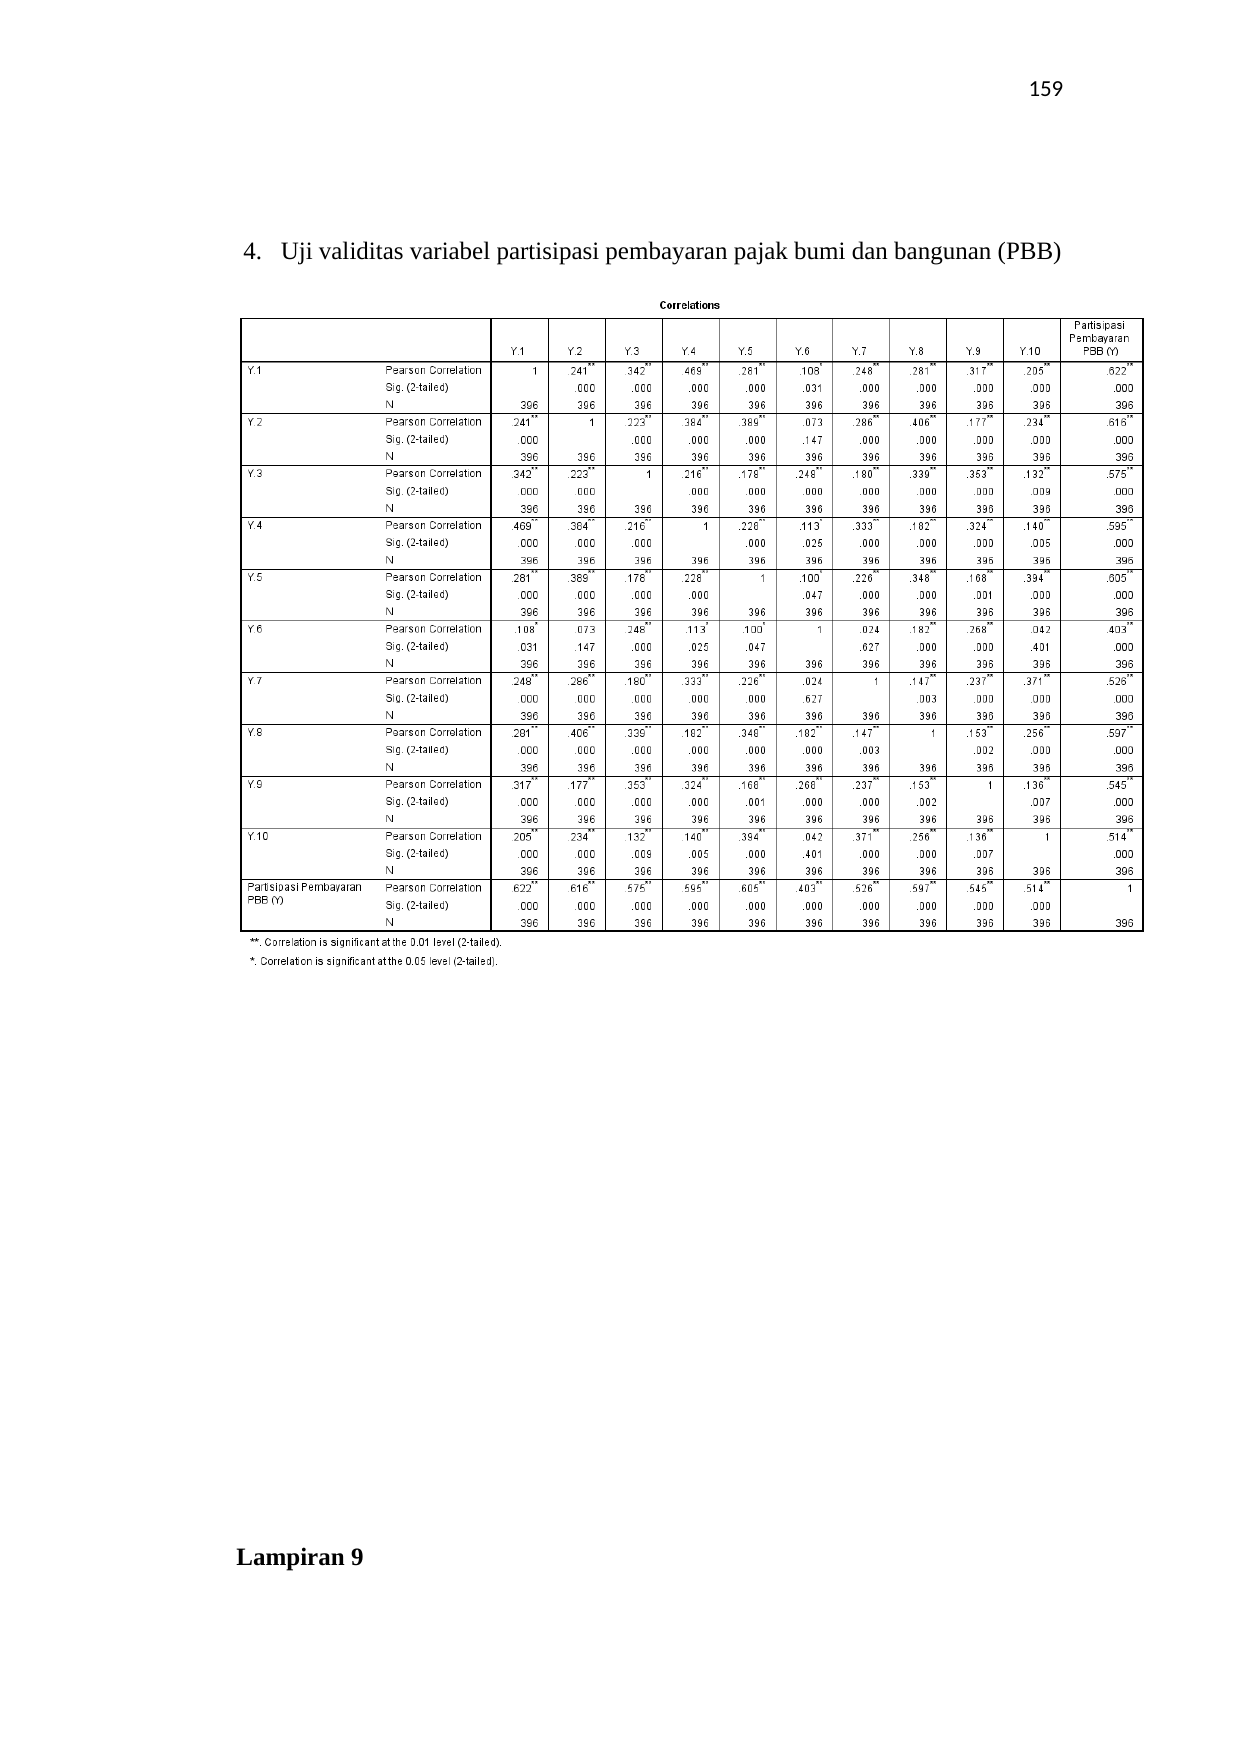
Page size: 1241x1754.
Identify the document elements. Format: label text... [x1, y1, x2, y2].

text Lampiran 9 [236, 1542, 1063, 1571]
list Uji validitas variabel partisipasi pembayaran pajak bumi dan bangunan (PBB) [243, 236, 1063, 265]
picture [236, 293, 1147, 973]
